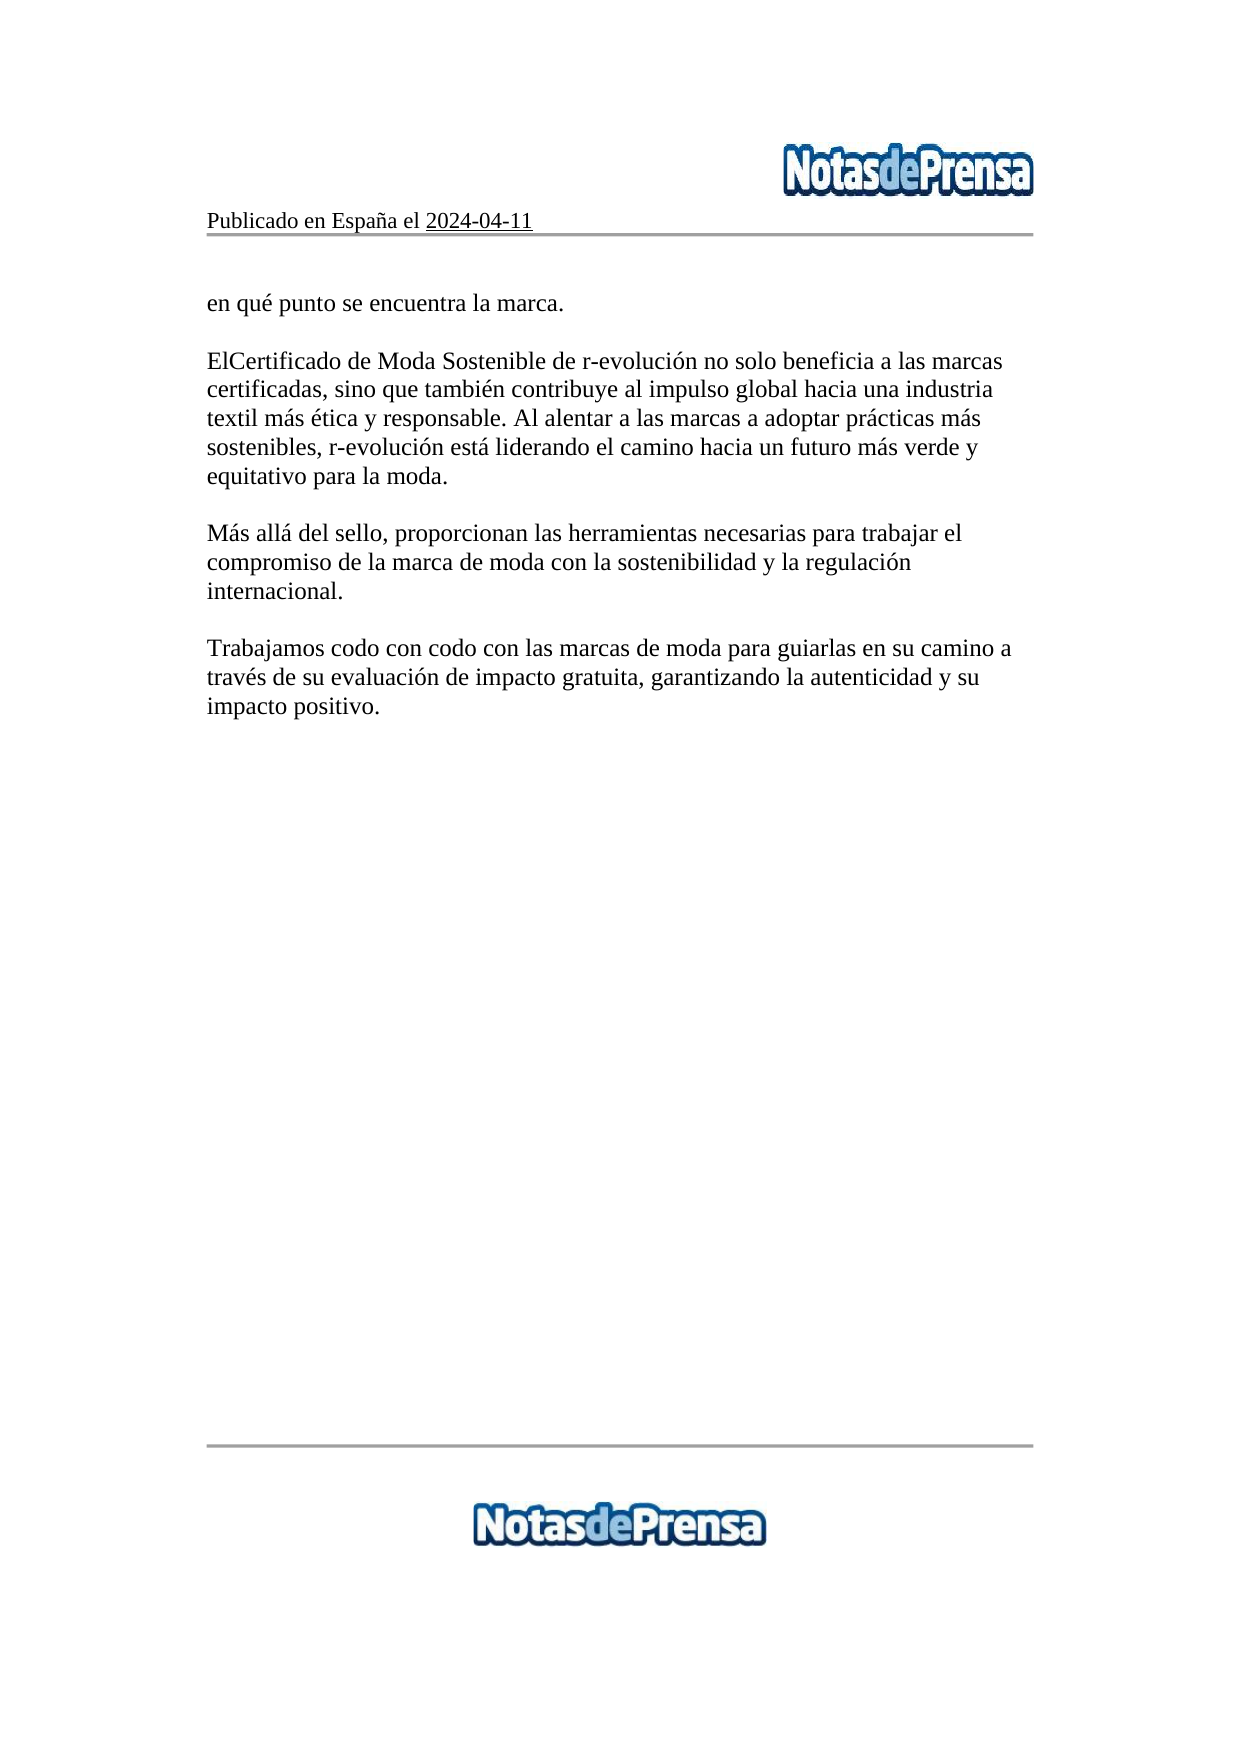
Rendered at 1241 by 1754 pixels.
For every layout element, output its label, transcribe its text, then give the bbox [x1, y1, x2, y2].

picture [473, 1501, 767, 1548]
picture [783, 142, 1034, 199]
